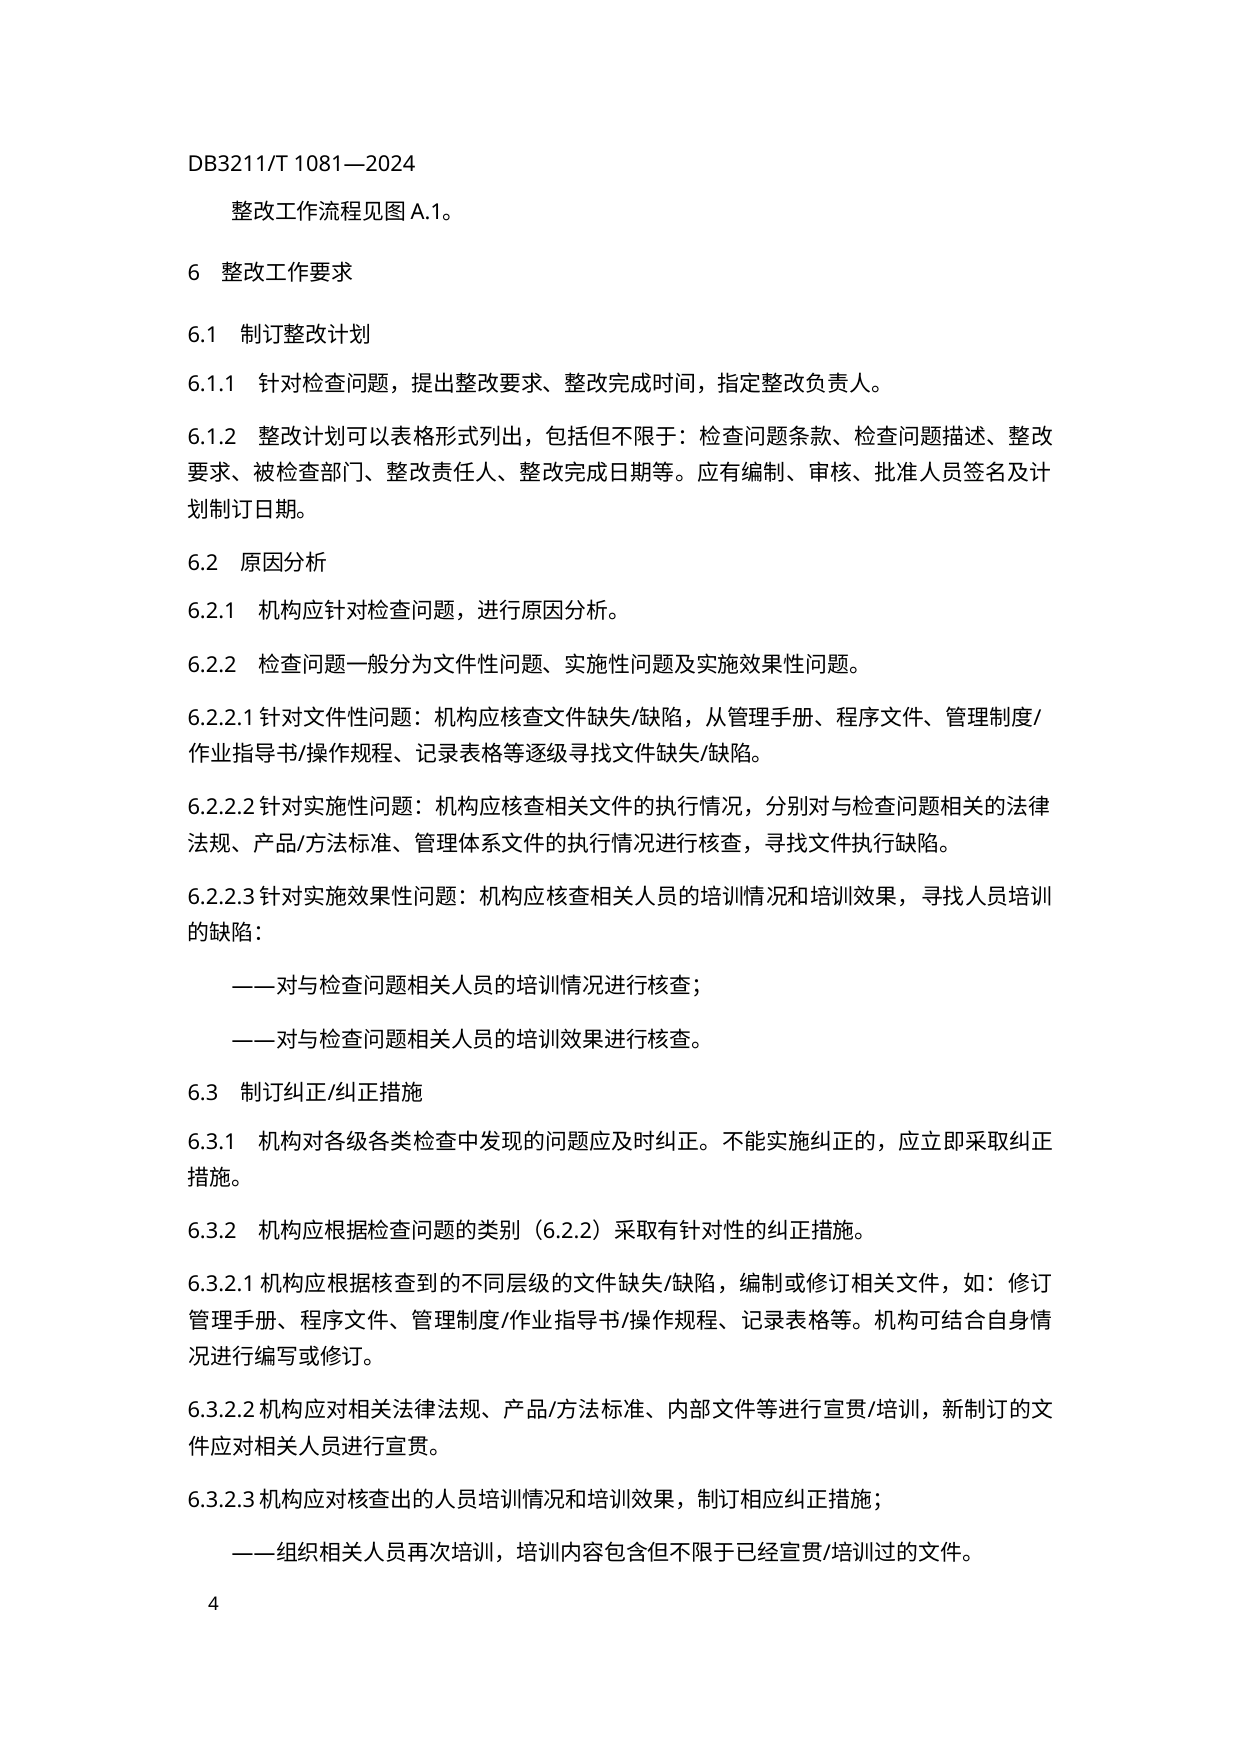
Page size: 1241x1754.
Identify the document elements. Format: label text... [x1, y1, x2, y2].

text 制订纠正/纠正措施 [187, 1075, 1053, 1106]
text 6.3.2.3机构应对核查出的人员培训情况和培训效果，制订相应纠正措施； [187, 1482, 1053, 1513]
text 6.2.2.1针对文件性问题：机构应核查文件缺失/缺陷，从管理手册、程序文件、管理制度/作业指导书/操作规程、记录表格等逐级寻找文件缺失/缺陷。 [187, 700, 1053, 768]
text 机构应根据检查问题的类别（6.2.2）采取有针对性的纠正措施。 [187, 1213, 1053, 1245]
text 对与检查问题相关人员的培训情况进行核查； [231, 968, 1053, 1000]
text 对与检查问题相关人员的培训效果进行核查。 [231, 1022, 1053, 1053]
text 整改计划可以表格形式列出，包括但不限于：检查问题条款、检查问题描述、整改要求、被检查部门、整改责任人、整改完成日期等。应有编制、审核、批准人员签名及计划制订日期。 [187, 419, 1053, 523]
text 针对检查问题，提出整改要求、整改完成时间，指定整改负责人。 [187, 366, 1053, 397]
text 6.2.2.2针对实施性问题：机构应核查相关文件的执行情况，分别对与检查问题相关的法律法规、产品/方法标准、管理体系文件的执行情况进行核查，寻找文件执行缺陷。 [187, 789, 1053, 858]
text 原因分析 [187, 544, 1053, 576]
text 整改工作要求 [187, 255, 1053, 287]
text 6.2.2.3针对实施效果性问题：机构应核查相关人员的培训情况和培训效果，寻找人员培训的缺陷： [187, 879, 1053, 947]
text 组织相关人员再次培训，培训内容包含但不限于已经宣贯/培训过的文件。 [231, 1535, 1053, 1567]
text 检查问题一般分为文件性问题、实施性问题及实施效果性问题。 [187, 647, 1053, 678]
text 6.3.2.2机构应对相关法律法规、产品/方法标准、内部文件等进行宣贯/培训，新制订的文件应对相关人员进行宣贯。 [187, 1392, 1053, 1460]
text 制订整改计划 [187, 317, 1053, 348]
text 机构对各级各类检查中发现的问题应及时纠正。不能实施纠正的，应立即采取纠正措施。 [187, 1124, 1053, 1192]
text 机构应针对检查问题，进行原因分析。 [187, 593, 1053, 625]
text 整改工作流程见图A.1。 [187, 194, 1053, 226]
text 6.3.2.1机构应根据核查到的不同层级的文件缺失/缺陷，编制或修订相关文件，如：修订管理手册、程序文件、管理制度/作业指导书/操作规程、记录表格等。机构可结合自身情况进行编写或修订。 [187, 1266, 1053, 1371]
